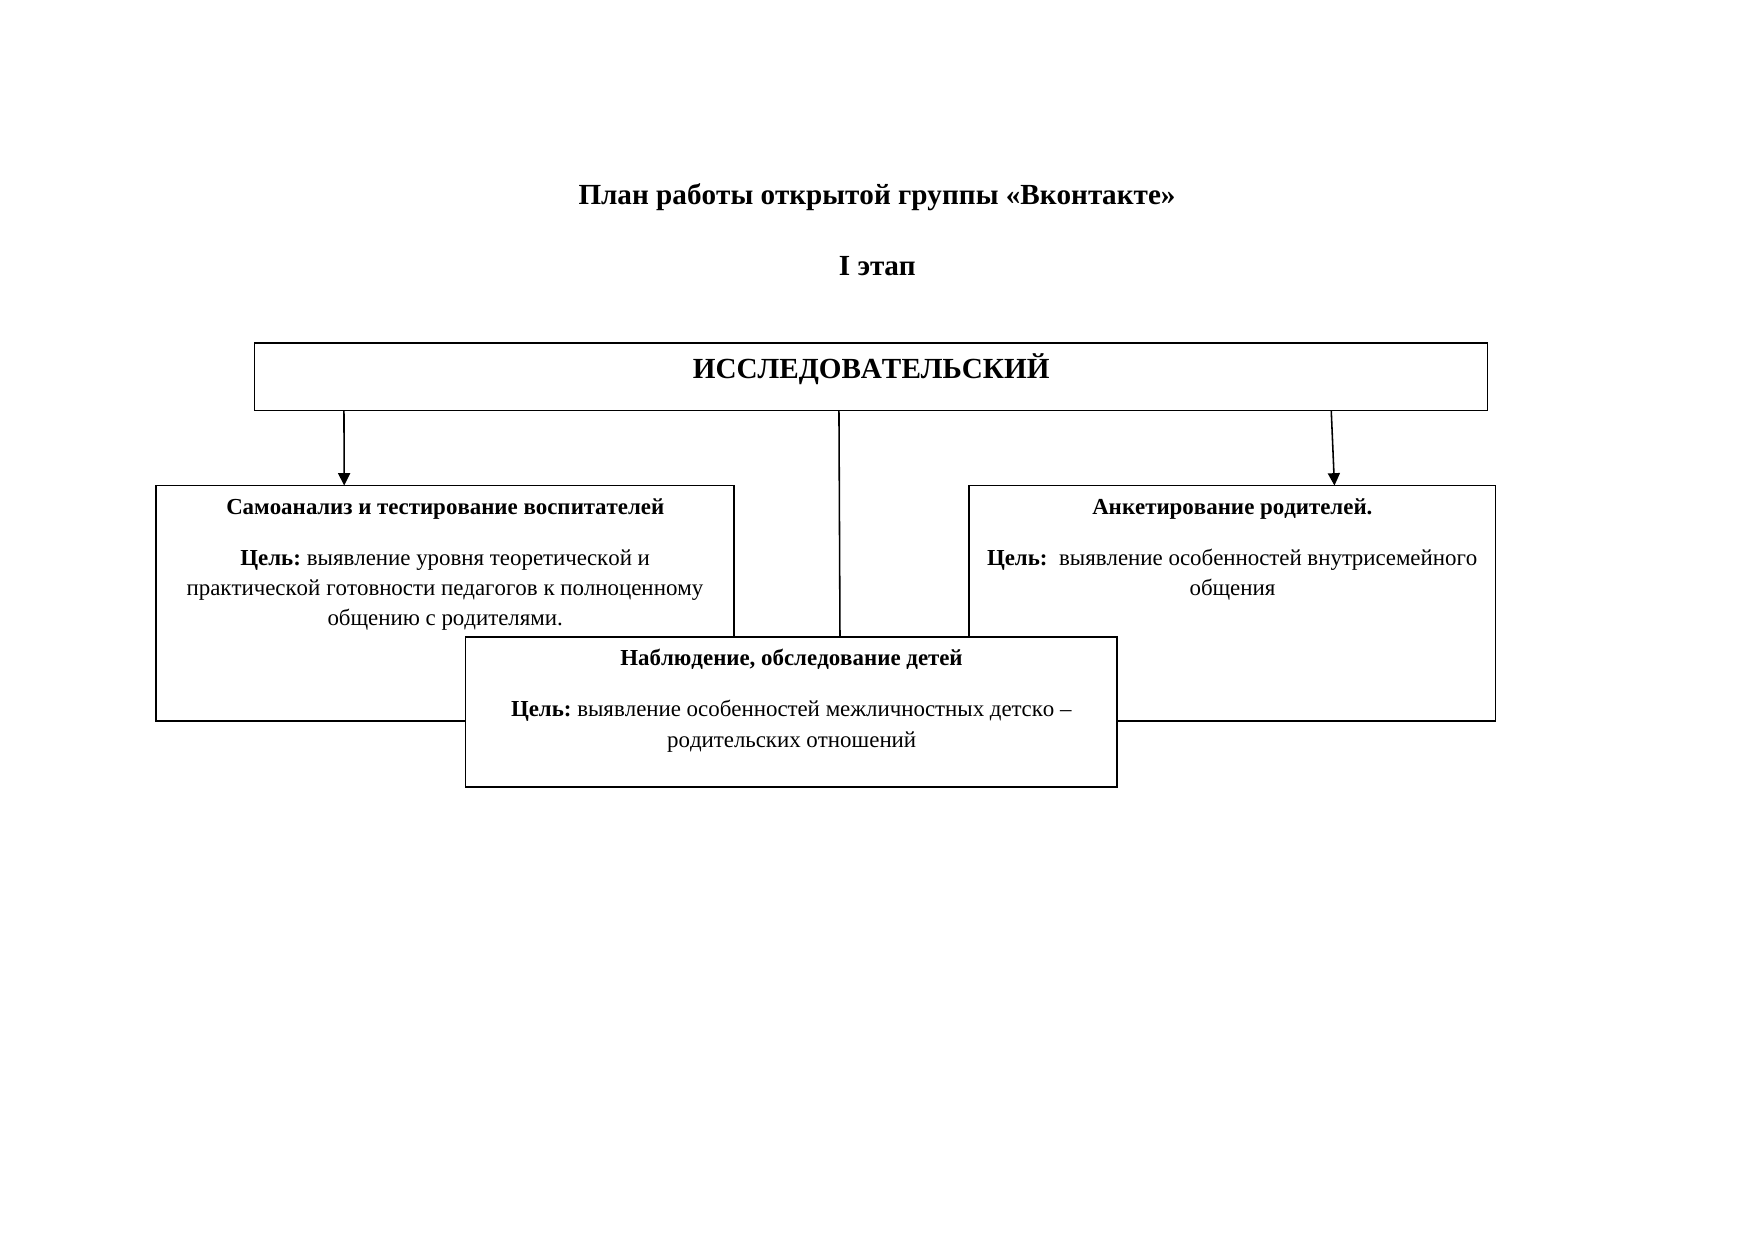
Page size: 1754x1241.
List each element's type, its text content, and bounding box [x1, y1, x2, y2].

text План работы открытой группы «Вконтакте» [118, 177, 1636, 211]
text I этап [118, 248, 1636, 282]
